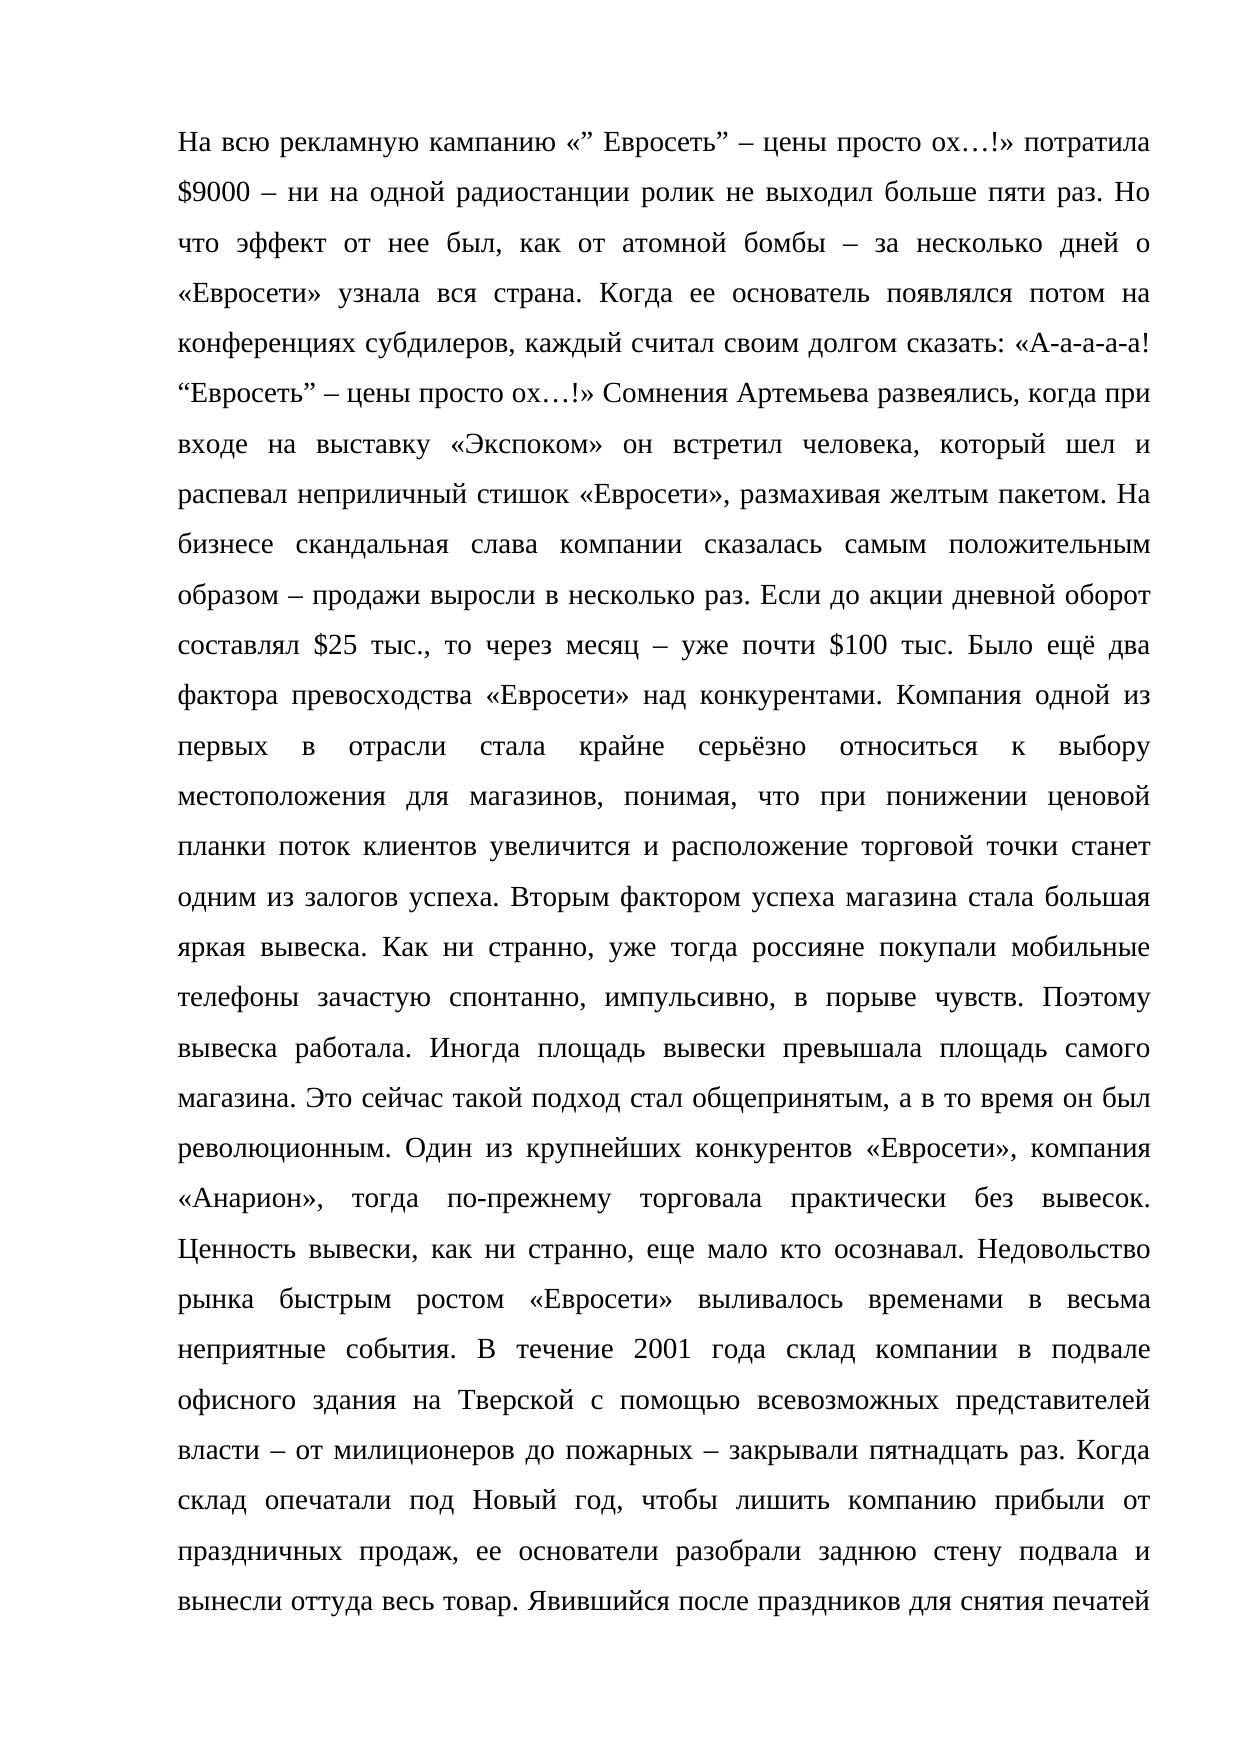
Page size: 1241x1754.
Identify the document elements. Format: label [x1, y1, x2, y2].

text [177, 124, 1152, 1617]
